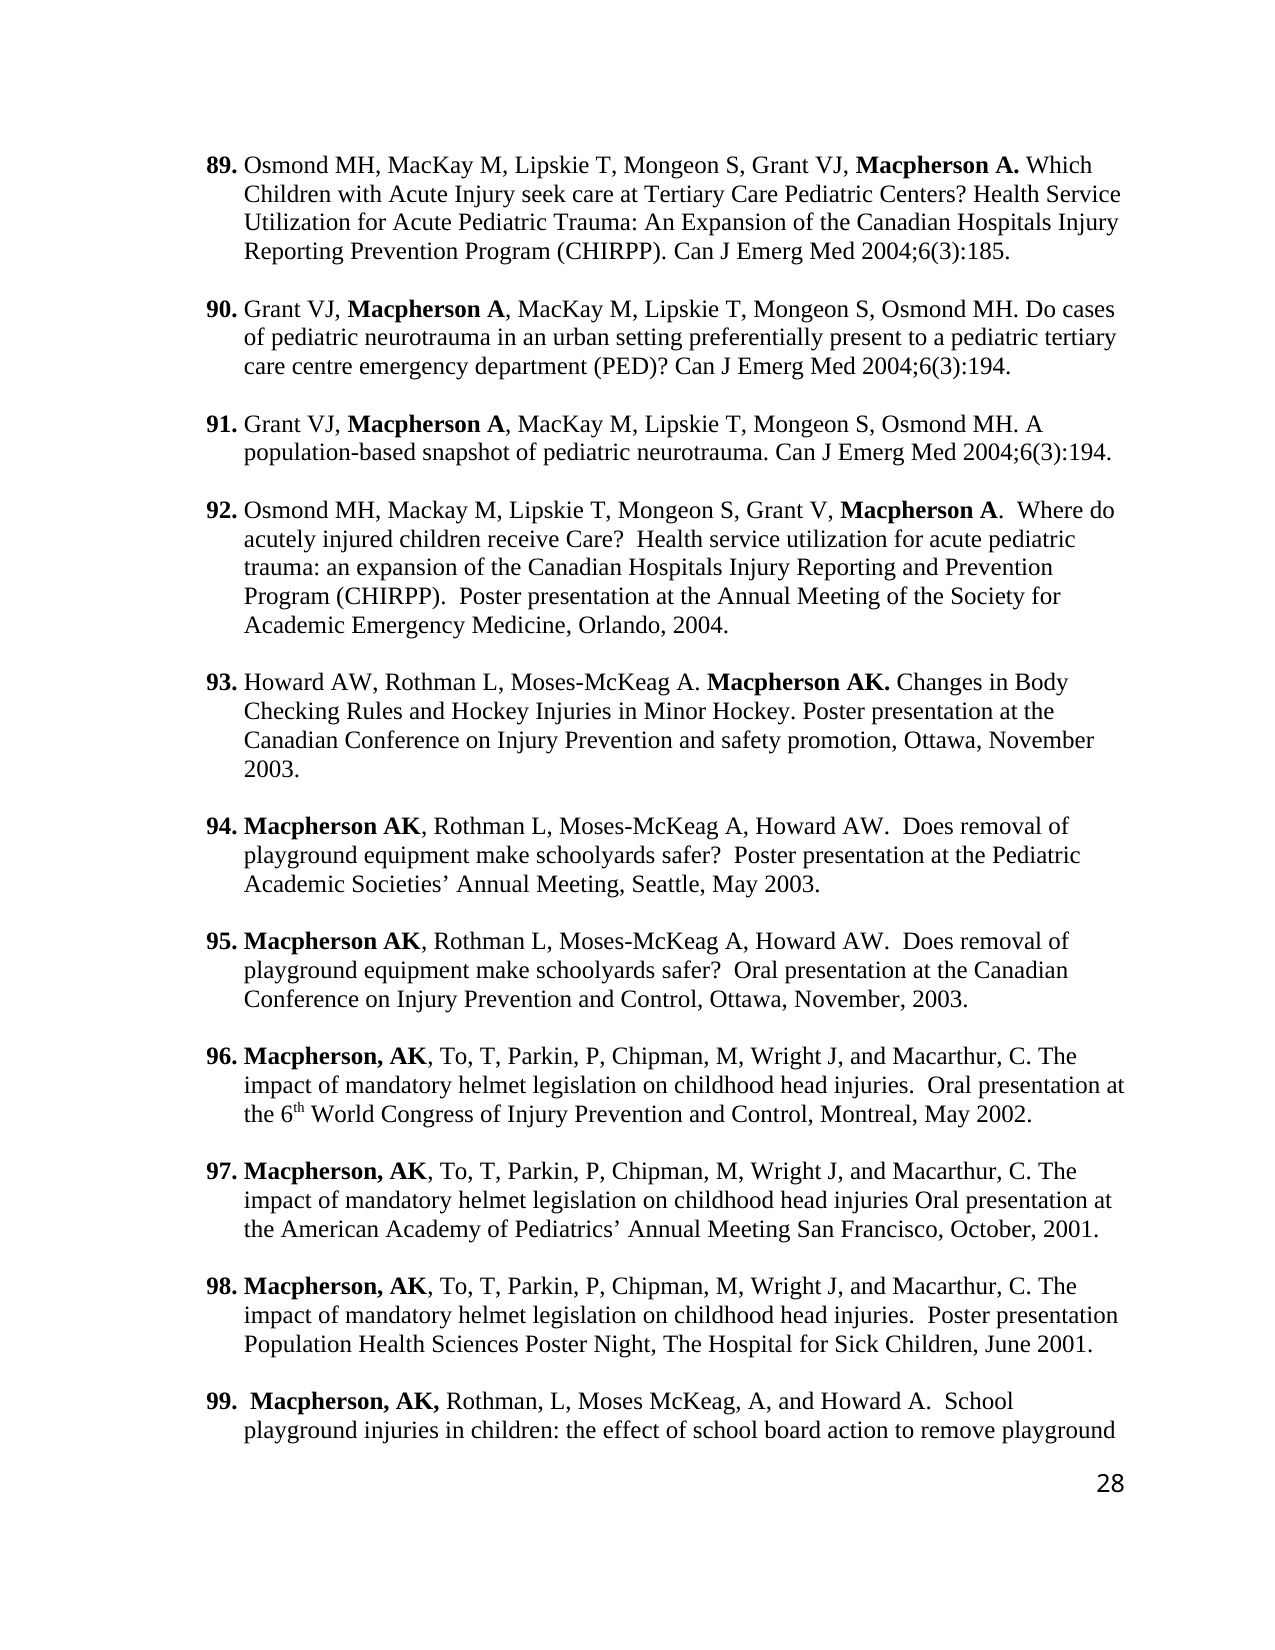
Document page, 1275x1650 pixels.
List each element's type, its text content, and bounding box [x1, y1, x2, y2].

list Macpherson, AK, To, T, Parkin, P, Chipman, M, Wright J, and Macarthur, C. The impact of mandatory helmet legislation on childhood head injuries. Oral presentation at the 6th World Congress of Injury Prevention and Control, Montreal, May 2002. [206, 1041, 1125, 1127]
list Macpherson AK, Rothman L, Moses-McKeag A, Howard AW. Does removal of playground equipment make schoolyards safer? Poster presentation at the Pediatric Academic Societies’ Annual Meeting, Seattle, May 2003. [206, 811, 1125, 897]
list Grant VJ, Macpherson A, MacKay M, Lipskie T, Mongeon S, Osmond MH. Do cases of pediatric neurotrauma in an urban setting preferentially present to a pediatric tertiary care centre emergency department (PED)? Can J Emerg Med 2004;6(3):194. [206, 294, 1125, 380]
list Macpherson, AK, To, T, Parkin, P, Chipman, M, Wright J, and Macarthur, C. The impact of mandatory helmet legislation on childhood head injuries. Poster presentation Population Health Sciences Poster Night, The Hospital for Sick Children, June 2001. [206, 1271, 1125, 1357]
list Macpherson AK, Rothman L, Moses-McKeag A, Howard AW. Does removal of playground equipment make schoolyards safer? Oral presentation at the Canadian Conference on Injury Prevention and Control, Ottawa, November, 2003. [206, 926, 1125, 1012]
list Macpherson, AK, To, T, Parkin, P, Chipman, M, Wright J, and Macarthur, C. The impact of mandatory helmet legislation on childhood head injuries Oral presentation at the American Academy of Pediatrics’ Annual Meeting San Francisco, October, 2001. [206, 1156, 1125, 1242]
list Grant VJ, Macpherson A, MacKay M, Lipskie T, Mongeon S, Osmond MH. A population-based snapshot of pediatric neurotrauma. Can J Emerg Med 2004;6(3):194. [206, 409, 1125, 466]
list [206, 1386, 1125, 1444]
list Osmond MH, MacKay M, Lipskie T, Mongeon S, Grant VJ, Macpherson A. Which Children with Acute Injury seek care at Tertiary Care Pediatric Centers? Health Service Utilization for Acute Pediatric Trauma: An Expansion of the Canadian Hospitals Injury Reporting Prevention Program (CHIRPP). Can J Emerg Med 2004;6(3):185. [206, 150, 1125, 265]
list Osmond MH, Mackay M, Lipskie T, Mongeon S, Grant V, Macpherson A. Where do acutely injured children receive Care? Health service utilization for acute pediatric trauma: an expansion of the Canadian Hospitals Injury Reporting and Prevention Program (CHIRPP). Poster presentation at the Annual Meeting of the Society for Academic Emergency Medicine, Orlando, 2004. [206, 495, 1125, 639]
list Howard AW, Rothman L, Moses-McKeag A. Macpherson AK. Changes in Body Checking Rules and Hockey Injuries in Minor Hockey. Poster presentation at the Canadian Conference on Injury Prevention and safety promotion, Ottawa, November 2003. [206, 667, 1125, 782]
